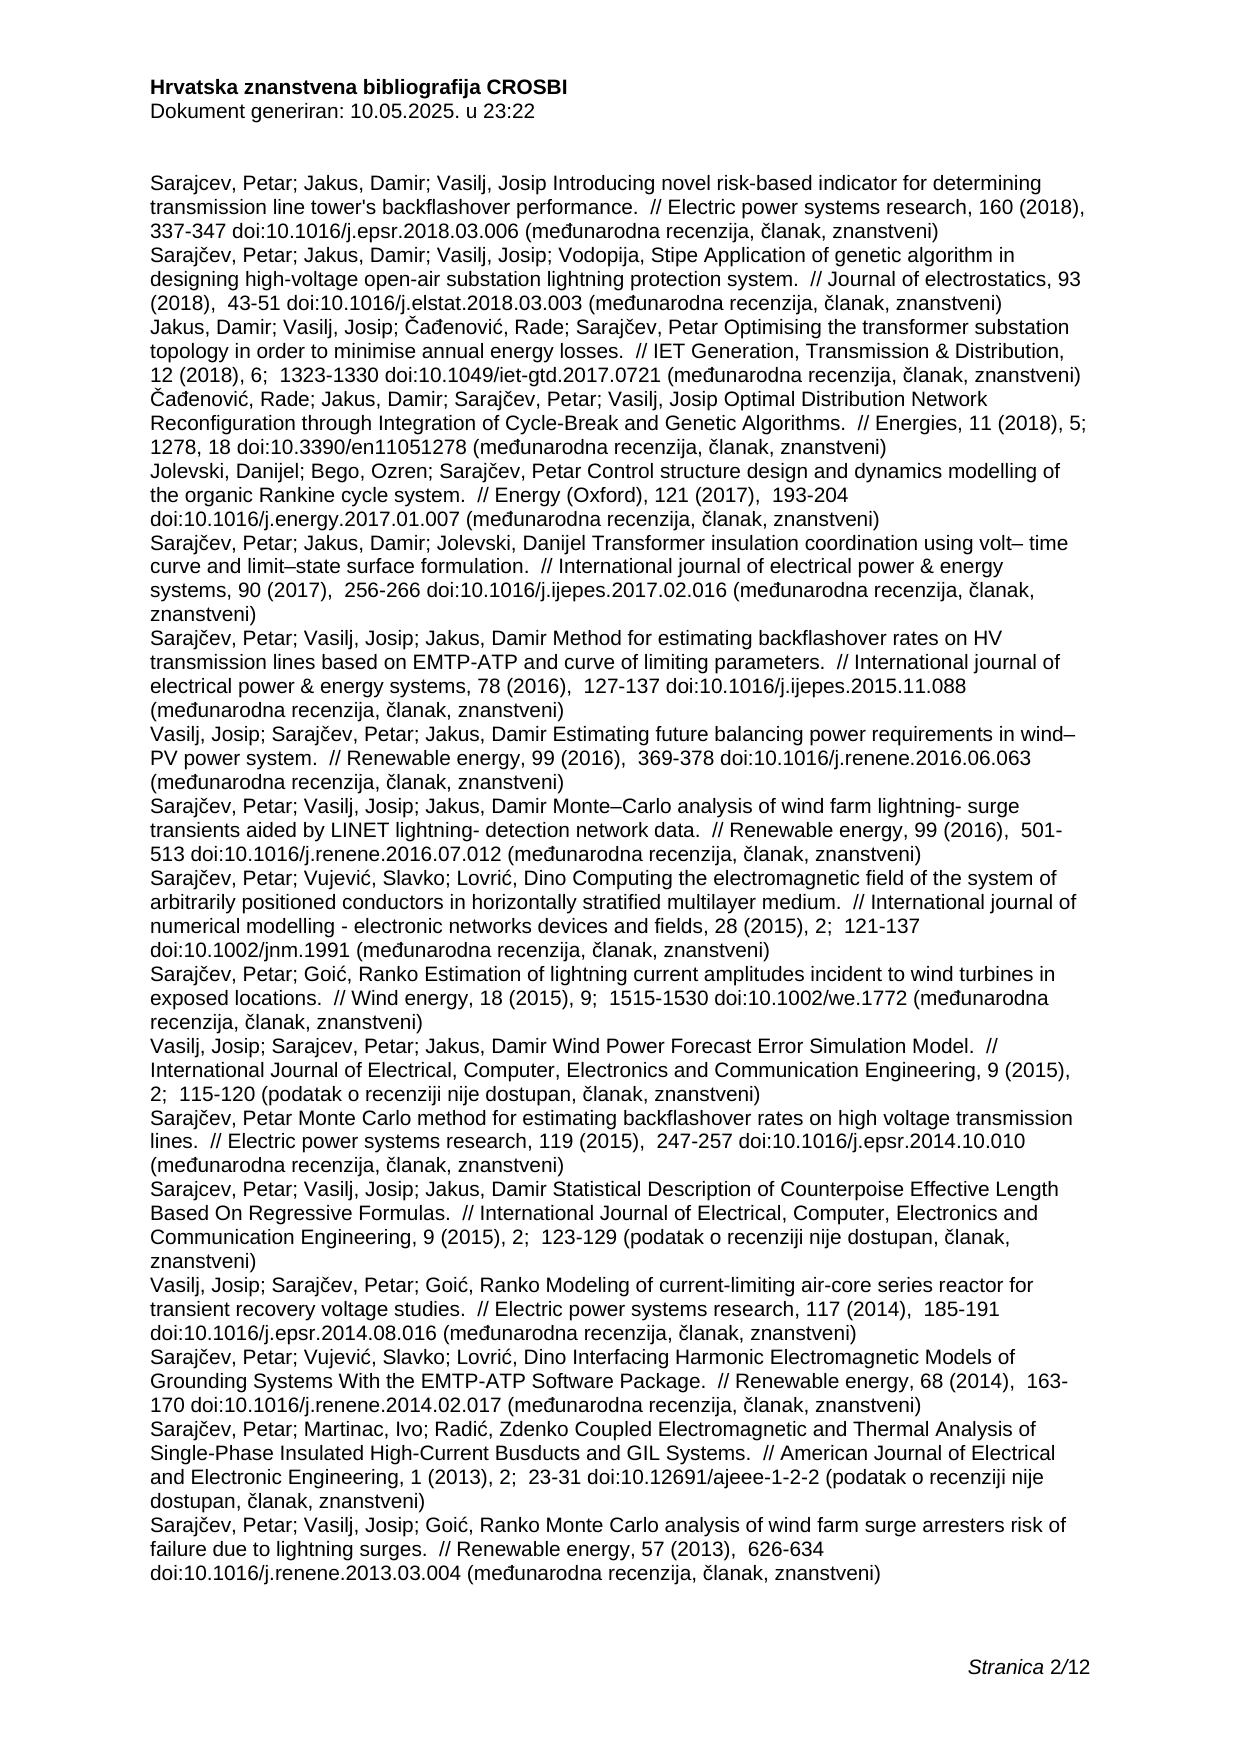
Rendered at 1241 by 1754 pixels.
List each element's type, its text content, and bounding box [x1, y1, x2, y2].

text Sarajčev, Petar; Goić, Ranko [150, 962, 1090, 1033]
text Sarajčev, Petar; Martinac, Ivo; Radić, Zdenko [150, 1417, 1090, 1513]
text Sarajčev, Petar [150, 1105, 1090, 1177]
text Sarajčev, Petar; Jakus, Damir; Vasilj, Josip; Vodopija, Stipe [150, 243, 1090, 315]
text Vasilj, Josip; Sarajčev, Petar; Jakus, Damir [150, 722, 1090, 794]
text Sarajčev, Petar; Jakus, Damir; Jolevski, Danijel [150, 530, 1090, 626]
text Sarajčev, Petar; Vasilj, Josip; Jakus, Damir [150, 626, 1090, 722]
text Sarajčev, Petar; Vasilj, Josip; Jakus, Damir [150, 794, 1090, 866]
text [150, 1513, 1090, 1584]
text Jakus, Damir; Vasilj, Josip; Čađenović, Rade; Sarajčev, Petar [150, 315, 1090, 387]
text Sarajčev, Petar; Vujević, Slavko; Lovrić, Dino [150, 866, 1090, 962]
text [150, 171, 1090, 243]
text Čađenović, Rade; Jakus, Damir; Sarajčev, Petar; Vasilj, Josip [150, 387, 1090, 458]
text Jolevski, Danijel; Bego, Ozren; Sarajčev, Petar [150, 458, 1090, 530]
text Vasilj, Josip; Sarajčev, Petar; Goić, Ranko [150, 1273, 1090, 1345]
text Vasilj, Josip; Sarajcev, Petar; Jakus, Damir [150, 1033, 1090, 1105]
text Sarajcev, Petar; Vasilj, Josip; Jakus, Damir [150, 1177, 1090, 1273]
text Sarajčev, Petar; Vujević, Slavko; Lovrić, Dino [150, 1345, 1090, 1417]
